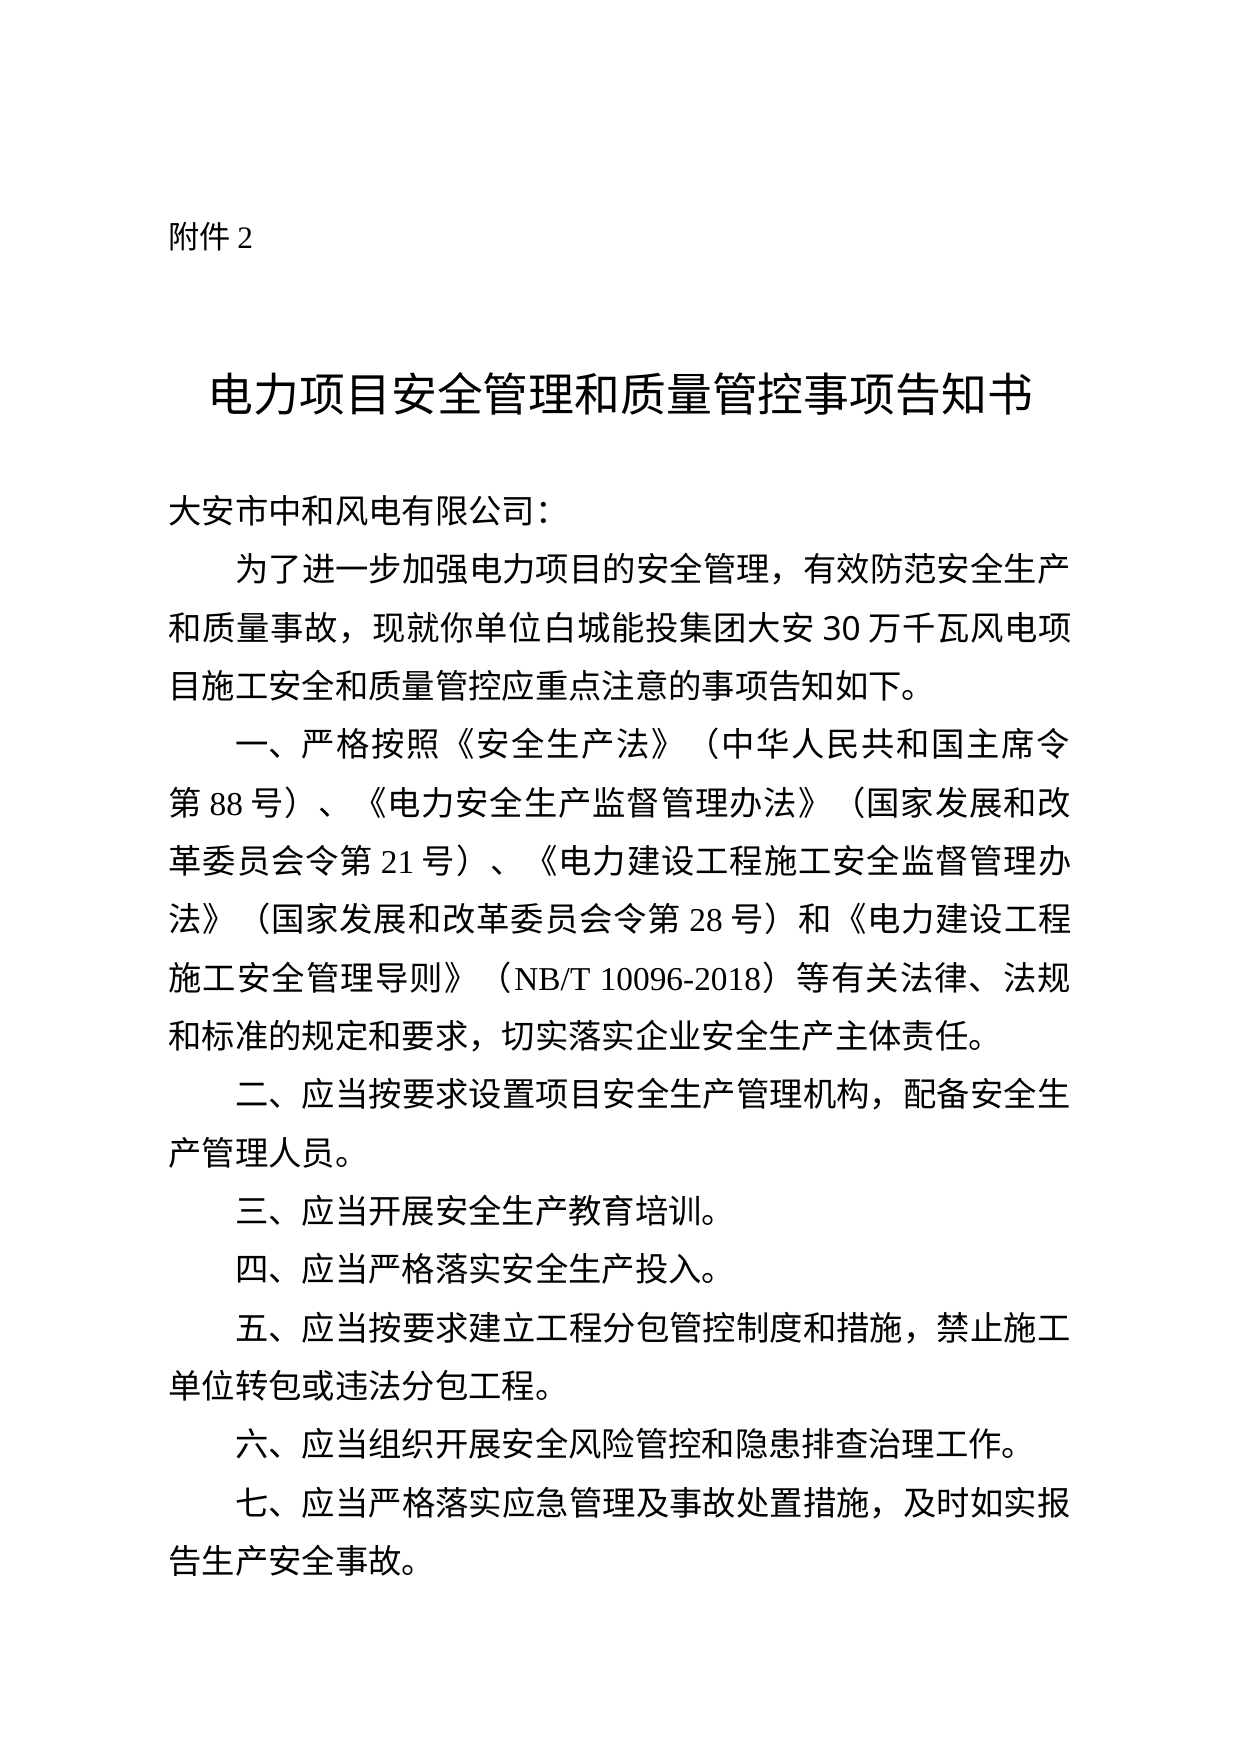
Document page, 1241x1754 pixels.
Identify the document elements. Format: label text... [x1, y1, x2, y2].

list 应当按要求建立工程分包管控制度和措施，禁止施工单位转包或违法分包工程。 [168, 1293, 1072, 1410]
list 应当按要求设置项目安全生产管理机构，配备安全生产管理人员。 [168, 1060, 1072, 1177]
list 严格按照《安全生产法》（中华人民共和国主席令 第88号）、《电力安全生产监督管理办法》（国家发展和改革委员会令第21号）、《电力建设工程施工安全监督管理办法》（国家发展和改革委员会令第28号）和《电力建设工程施工安全管理导则》（NB/T 10096-2018）等有关法律、法规和标准的规定和要求，切实落实企业安全生产主体责任。 [168, 710, 1072, 1060]
list 应当严格落实安全生产投入。 [168, 1235, 1072, 1293]
list 应当严格落实应急管理及事故处置措施，及时如实报告生产安全事故。 [168, 1468, 1072, 1585]
text 电力项目安全管理和质量管控事项告知书 [168, 368, 1072, 423]
text 大安市中和风电有限公司： [168, 477, 1072, 535]
text 附件2 [168, 202, 1072, 260]
list 应当组织开展安全风险管控和隐患排查治理工作。 [168, 1410, 1072, 1468]
list 应当开展安全生产教育培训。 [168, 1177, 1072, 1235]
text 为了进一步加强电力项目的安全管理，有效防范安全生产和质量事故，现就你单位白城能投集团大安30万千瓦风电项目施工安全和质量管控应重点注意的事项告知如下。 [168, 535, 1072, 710]
